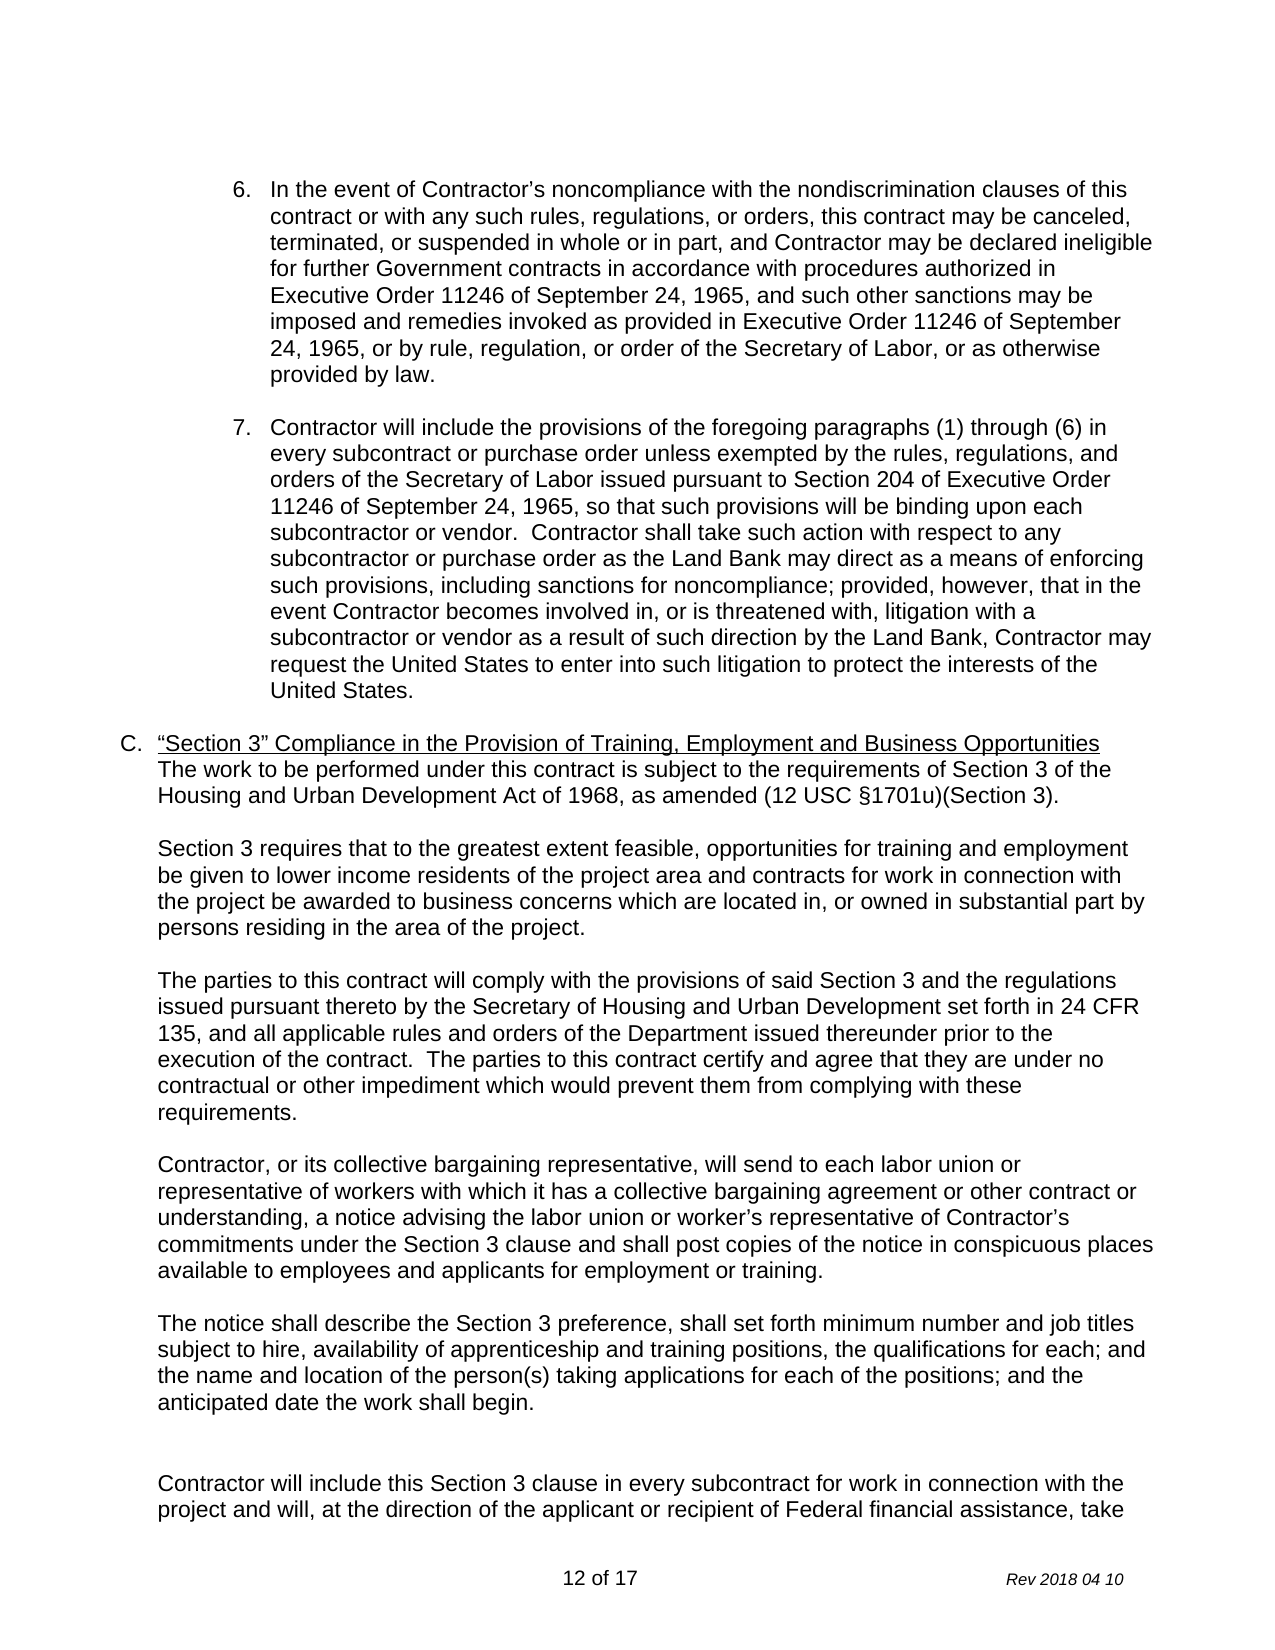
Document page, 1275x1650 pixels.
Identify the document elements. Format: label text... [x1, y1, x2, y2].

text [157, 1444, 1155, 1523]
list “Section 3” Compliance in the Provision of Training, Employment and Business Opportunities The work to be performed under this contract is subject to the requirements of Section 3 of the Housing and Urban Development Act of 1968, as amended (12 USC §1701u)(Section 3). Section 3 requires that to the greatest extent feasible, opportunities for training and employment be given to lower income residents of the project area and contracts for work in connection with the project be awarded to business concerns which are located in, or owned in substantial part by persons residing in the area of the project. The parties to this contract will comply with the provisions of said Section 3 and the regulations issued pursuant thereto by the Secretary of Housing and Urban Development set forth in 24 CFR 135, and all applicable rules and orders of the Department issued thereunder prior to the execution of the contract. The parties to this contract certify and agree that they are under no contractual or other impediment which would prevent them from complying with these requirements. Contractor, or its collective bargaining representative, will send to each labor union or representative of workers with which it has a collective bargaining agreement or other contract or understanding, a notice advising the labor union or worker’s representative of Contractor’s commitments under the Section 3 clause and shall post copies of the notice in conspicuous places available to employees and applicants for employment or training. [120, 730, 1155, 1283]
list Contractor will include the provisions of the foregoing paragraphs (1) through (6) in every subcontract or purchase order unless exempted by the rules, regulations, and orders of the Secretary of Labor issued pursuant to Section 204 of Executive Order 11246 of September 24, 1965, so that such provisions will be binding upon each subcontractor or vendor. Contractor shall take such action with respect to any subcontractor or purchase order as the Land Bank may direct as a means of enforcing such provisions, including sanctions for noncompliance; provided, however, that in the event Contractor becomes involved in, or is threatened with, litigation with a subcontractor or vendor as a result of such direction by the Land Bank, Contractor may request the United States to enter into such litigation to protect the interests of the United States. [232, 413, 1155, 703]
text The notice shall describe the Section 3 preference, shall set forth minimum number and job titles subject to hire, availability of apprenticeship and training positions, the qualifications for each; and the name and location of the person(s) taking applications for each of the positions; and the anticipated date the work shall begin. [157, 1309, 1155, 1444]
list In the event of Contractor’s noncompliance with the nondiscrimination clauses of this contract or with any such rules, regulations, or orders, this contract may be canceled, terminated, or suspended in whole or in part, and Contractor may be declared ineligible for further Government contracts in accordance with procedures authorized in Executive Order 11246 of September 24, 1965, and such other sanctions may be imposed and remedies invoked as provided in Executive Order 11246 of September 24, 1965, or by rule, regulation, or order of the Secretary of Labor, or as otherwise provided by law. [232, 176, 1155, 387]
